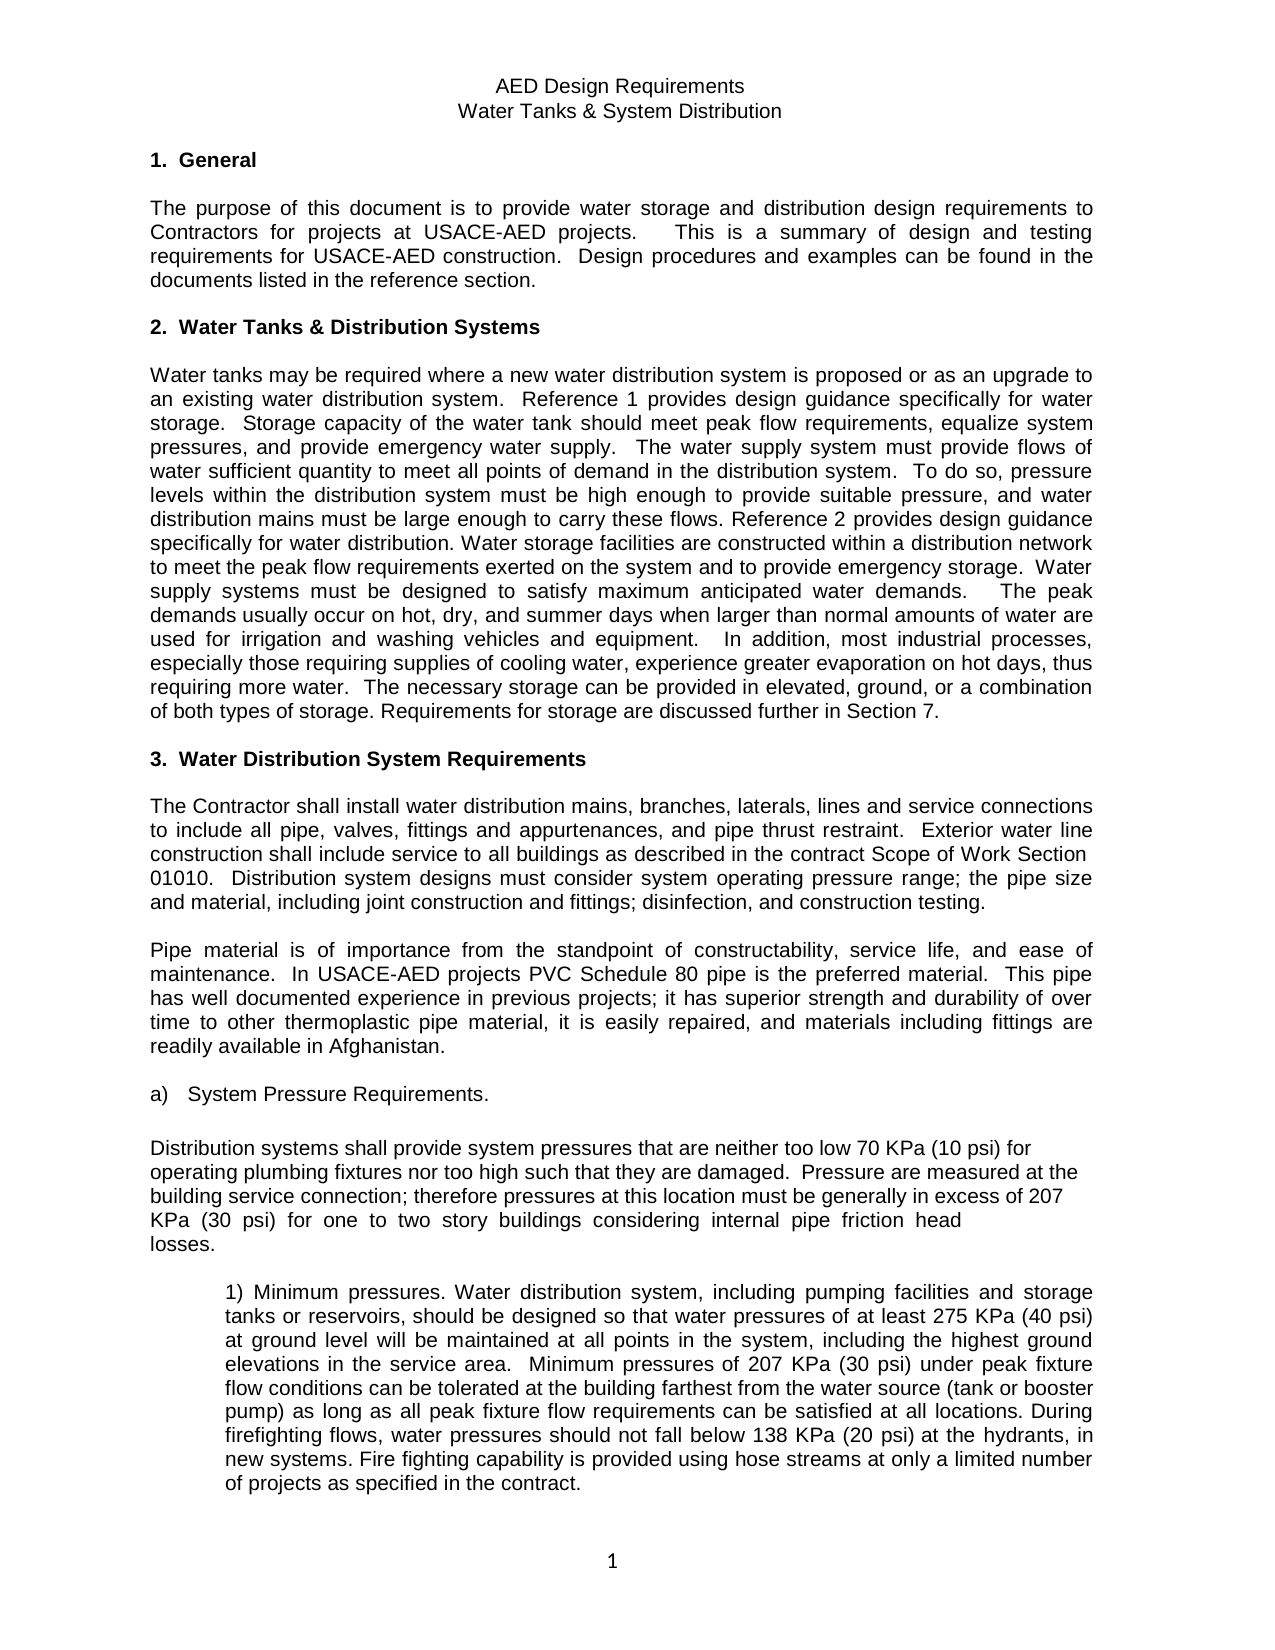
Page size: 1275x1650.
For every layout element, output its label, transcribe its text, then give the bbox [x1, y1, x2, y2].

text Pipe material is of importance from the standpoint of constructability, service life, and ease of maintenance. In USACE-AED projects PVC Schedule 80 pipe is the preferred material. This pipe has well documented experience in previous projects; it has superior strength and durability of over time to other thermoplastic pipe material, it is easily repaired, and materials including fittings are readily available in Afghanistan. [150, 938, 1093, 1058]
text Water tanks may be required where a new water distribution system is proposed or as an upgrade to an existing water distribution system. Reference 1 provides design guidance specifically for water storage. Storage capacity of the water tank should meet peak flow requirements, equalize system pressures, and provide emergency water supply. The water supply system must provide flows of water sufficient quantity to meet all points of demand in the distribution system. To do so, pressure levels within the distribution system must be high enough to provide suitable pressure, and water distribution mains must be large enough to carry these flows. Reference 2 provides design guidance specifically for water distribution. Water storage facilities are constructed within a distribution network to meet the peak flow requirements exerted on the system and to provide emergency storage. Water supply systems must be designed to satisfy maximum anticipated water demands. The peak demands usually occur on hot, dry, and summer days when larger than normal amounts of water are used for irrigation and washing vehicles and equipment. In addition, most industrial processes, especially those requiring supplies of cooling water, experience greater evaporation on hot days, thus requiring more water. The necessary storage can be provided in elevated, ground, or a combination of both types of storage. Requirements for storage are discussed further in Section 7. [150, 363, 1093, 723]
text 3. Water Distribution System Requirements [150, 746, 589, 770]
text The purpose of this document is to provide water storage and distribution design requirements to Contractors for projects at USACE-AED projects. This is a summary of design and testing requirements for USACE-AED construction. Design procedures and examples can be found in the documents listed in the reference section. [150, 196, 1093, 291]
text KPa (30 psi) for one to two story buildings considering internal pipe friction head losses. [150, 1208, 962, 1256]
text 1) Minimum pressures. Water distribution system, including pumping facilities and storage tanks or reservoirs, should be designed so that water pressures of at least 275 KPa (40 psi) at ground level will be maintained at all points in the system, including the highest ground elevations in the service area. Minimum pressures of 207 KPa (30 psi) under peak fixture flow conditions can be tolerated at the building farthest from the water source (tank or booster pump) as long as all peak fixture flow requirements can be satisfied at all locations. During firefighting flows, water pressures should not fall below 138 KPa (20 psi) at the hydrants, in new systems. Fire fighting capability is provided using hose streams at only a limited number of projects as specified in the contract. [225, 1279, 1093, 1495]
text a) System Pressure Requirements. [150, 1081, 492, 1105]
text 1. General [150, 148, 261, 172]
text 2. Water Tanks & Distribution Systems [150, 315, 543, 339]
text Distribution systems shall provide system pressures that are neither too low 70 KPa (10 psi) for operating plumbing fixtures nor too high such that they are damaged. Pressure are measured at the building service connection; therefore pressures at this location must be generally in excess of 207 [150, 1136, 1078, 1208]
text 01010. Distribution system designs must consider system operating pressure range; the pipe size and material, including joint construction and fittings; disinfection, and construction testing. [150, 866, 1093, 914]
text The Contractor shall install water distribution mains, branches, laterals, lines and service connections to include all pipe, valves, fittings and appurtenances, and pipe thrust restraint. Exterior water line construction shall include service to all buildings as described in the contract Scope of Work Section [150, 794, 1093, 866]
